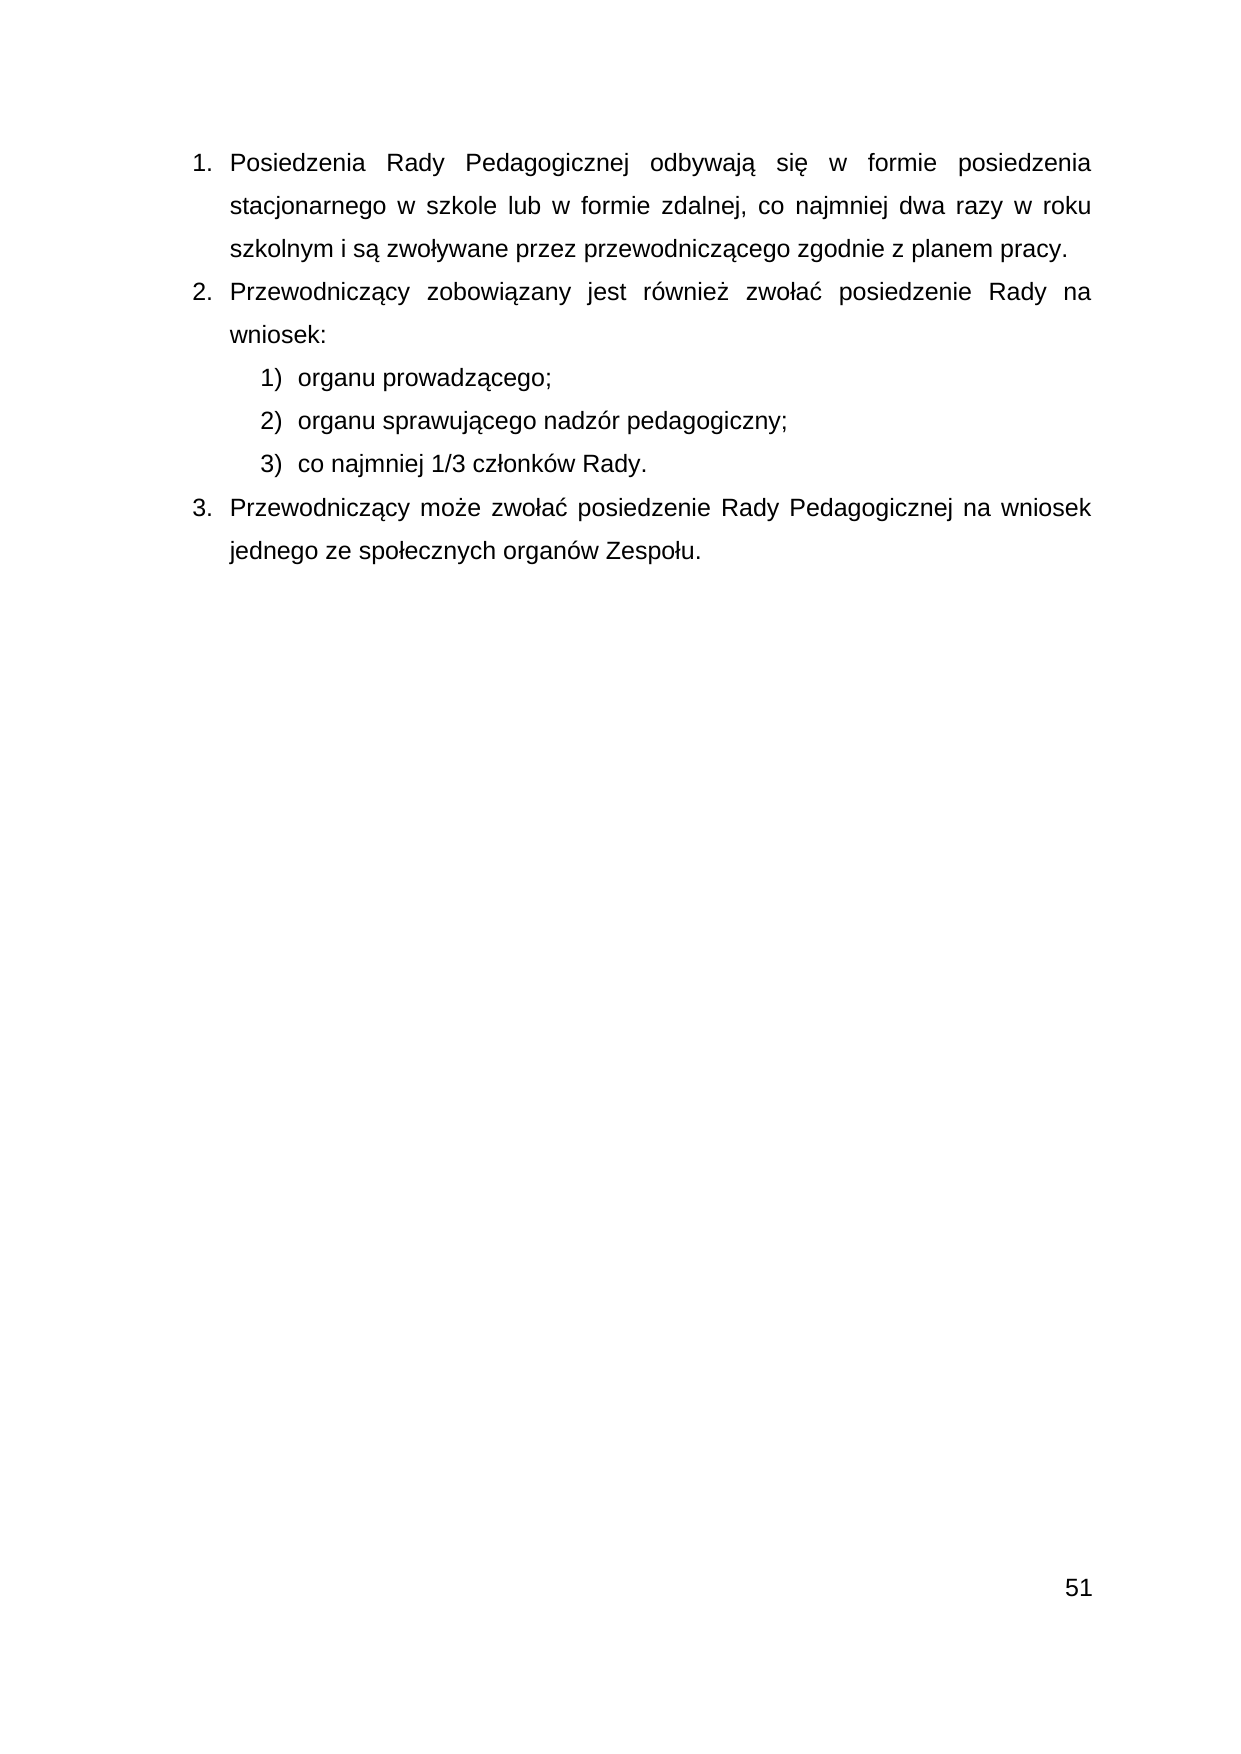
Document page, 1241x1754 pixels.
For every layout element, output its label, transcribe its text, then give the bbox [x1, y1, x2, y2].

subtitle Przewodniczący może zwołać posiedzenie Rady Pedagogicznej na wniosek jednego ze społecznych organów Zespołu. [192, 493, 1093, 564]
subtitle organu sprawującego nadzór pedagogiczny; [260, 406, 1093, 435]
subtitle organu prowadzącego; [260, 363, 1093, 392]
subtitle Posiedzenia Rady Pedagogicznej odbywają się w formie posiedzenia stacjonarnego w szkole lub w formie zdalnej, co najmniej dwa razy w roku szkolnym i są zwoływane przez przewodniczącego zgodnie z planem pracy. [192, 148, 1093, 263]
subtitle co najmniej 1/3 członków Rady. [260, 449, 1093, 478]
subtitle Przewodniczący zobowiązany jest również zwołać posiedzenie Rady na wniosek: [192, 277, 1093, 349]
